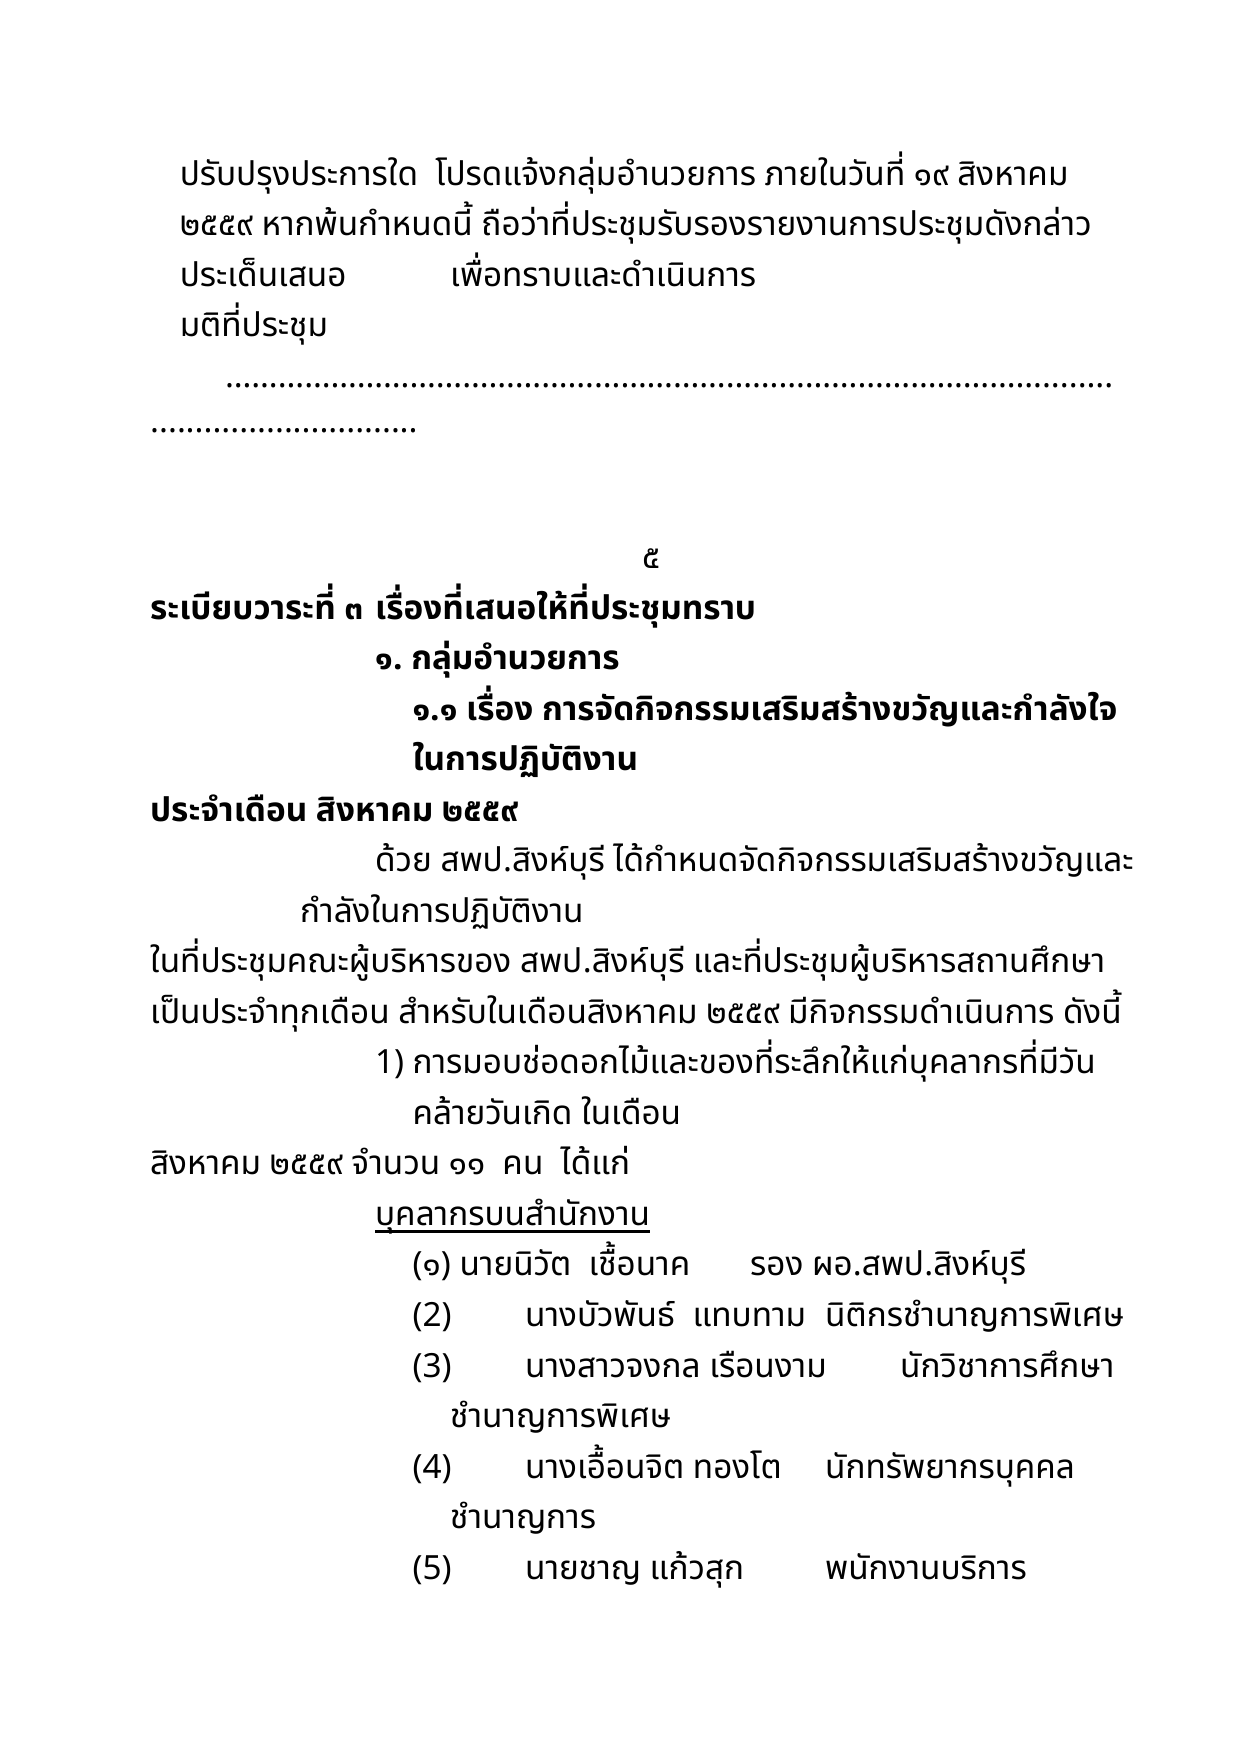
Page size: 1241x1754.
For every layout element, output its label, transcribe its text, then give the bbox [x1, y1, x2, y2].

text ในที่ประชุมคณะผู้บริหารของ สพป.สิงห์บุรี และที่ประชุมผู้บริหารสถานศึกษา เป็นประจำทุกเดือน สำหรับในเดือนสิงหาคม ๒๕๕๙ มีกิจกรรมดำเนินการ ดังนี้ [150, 937, 1141, 1038]
title ระเบียบวาระที่ ๓ เรื่องที่เสนอให้ที่ประชุมทราบ [150, 584, 1122, 634]
list (๑) นายนิวัต เชื้อนาค รอง ผอ.สพป.สิงห์บุรี [412, 1240, 1141, 1291]
text มติที่ประชุม …………………………………………………………………………………...................................... [150, 301, 1122, 442]
text ประจำเดือน สิงหาคม ๒๕๕๙ [150, 786, 1141, 836]
text บุคลากรบนสำนักงาน [300, 1190, 1141, 1240]
list ๑.๑ เรื่อง การจัดกิจกรรมเสริมสร้างขวัญและกำลังใจในการปฏิบัติงาน [412, 685, 1141, 786]
text ด้วย สพป.สิงห์บุรี ได้กำหนดจัดกิจกรรมเสริมสร้างขวัญและกำลังในการปฏิบัติงาน [300, 836, 1141, 937]
text สิงหาคม ๒๕๕๙ จำนวน ๑๑ คน ได้แก่ [150, 1139, 1141, 1190]
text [179, 150, 1122, 251]
list นางสาวจงกล เรือนงาม นักวิชาการศึกษาชำนาญการพิเศษ [412, 1341, 1141, 1442]
list นางเอื้อนจิต ทองโต นักทรัพยากรบุคคลชำนาญการ [412, 1442, 1141, 1543]
list นางบัวพันธ์ แทบทาม นิติกรชำนาญการพิเศษ [412, 1291, 1141, 1341]
list การมอบช่อดอกไม้และของที่ระลึกให้แก่บุคลากรที่มีวันคล้ายวันเกิด ในเดือน [375, 1038, 1141, 1139]
text ๕ [150, 533, 1122, 584]
text ประเด็นเสนอ เพื่อทราบและดำเนินการ [150, 251, 1122, 301]
text ๑. กลุ่มอำนวยการ [300, 634, 1141, 685]
list นายชาญ แก้วสุก พนักงานบริการ [412, 1543, 1141, 1594]
